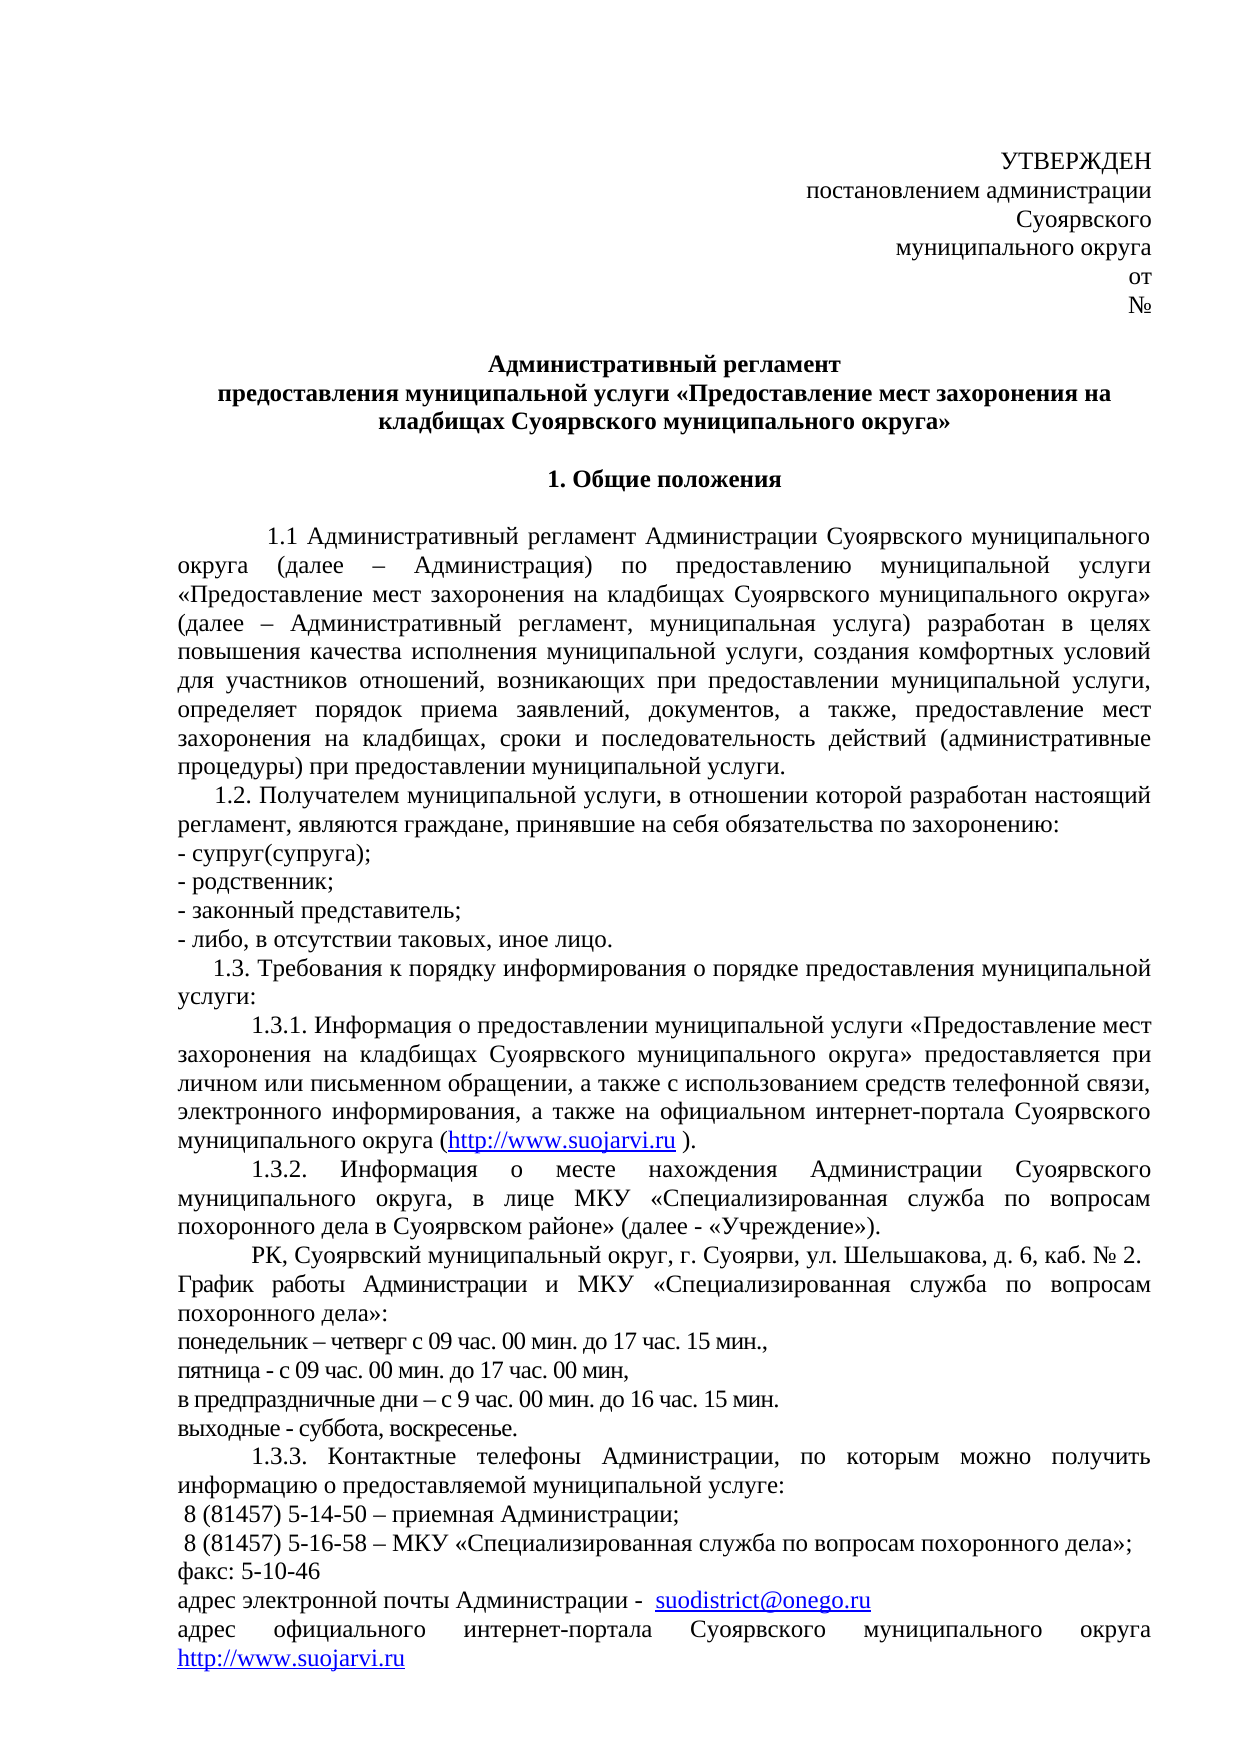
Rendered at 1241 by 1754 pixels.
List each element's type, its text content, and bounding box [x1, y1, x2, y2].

text УТВЕРЖДЕН [177, 146, 1152, 175]
text предоставления муниципальной услуги «Предоставление мест захоронения на кладбищах Суоярвского муниципального округа» [177, 378, 1152, 435]
text выходные - суббота, воскресенье. [177, 1413, 1152, 1441]
text 8 (81457) 5-14-50 – приемная Администрации; [177, 1499, 1152, 1528]
text факс: 5-10-46 [177, 1556, 1152, 1585]
text 1.3. Требования к порядку информирования о порядке предоставления муниципальной услуги: [177, 953, 1152, 1010]
text 1. Общие положения [177, 464, 1152, 493]
text РК, Суоярвский муниципальный округ, г. Суоярви, ул. Шельшакова, д. 6, каб. № 2. [177, 1240, 1152, 1269]
text 1.2. Получателем муниципальной услуги, в отношении которой разработан настоящий регламент, являются граждане, принявшие на себя обязательства по захоронению: [177, 780, 1152, 838]
text - родственник; [177, 866, 1152, 895]
text - либо, в отсутствии таковых, иное лицо. [177, 924, 1152, 953]
text Административный регламент [177, 349, 1152, 378]
text в предпраздничные дни – с 9 час. 00 мин. до 16 час. 15 мин. [177, 1384, 1152, 1413]
text 1.1 Административный регламент Администрации Суоярвского муниципального округа (далее – Администрация) по предоставлению муниципальной услуги «Предоставление мест захоронения на кладбищах Суоярвского муниципального округа» (далее – Административный регламент, муниципальная услуга) разработан в целях повышения качества исполнения муниципальной услуги, создания комфортных условий для участников отношений, возникающих при предоставлении муниципальной услуги, определяет порядок приема заявлений, документов, а также, предоставление мест захоронения на кладбищах, сроки и последовательность действий (административные процедуры) при предоставлении муниципальной услуги. [177, 521, 1152, 780]
text постановлением администрации [177, 175, 1152, 204]
text 1.3.2. Информация о месте нахождения Администрации Суоярвского муниципального округа, в лице МКУ «Специализированная служба по вопросам похоронного дела в Суоярвском районе» (далее - «Учреждение»). [177, 1154, 1152, 1240]
text от № [177, 261, 1152, 319]
text График работы Администрации и МКУ «Специализированная служба по вопросам похоронного дела»: [177, 1269, 1152, 1326]
text муниципального округа [177, 232, 1152, 261]
text 8 (81457) 5-16-58 – МКУ «Специализированная служба по вопросам похоронного дела»; [177, 1528, 1152, 1556]
text 1.3.1. Информация о предоставлении муниципальной услуги «Предоставление мест захоронения на кладбищах Суоярвского муниципального округа» предоставляется при личном или письменном обращении, а также с использованием средств телефонной связи, электронного информирования, а также на официальном интернет-портала Суоярвского муниципального округа (http://www.suojarvi.ru ). [177, 1010, 1152, 1154]
text Суоярвского [177, 204, 1152, 232]
text - супруг(супруга); [177, 838, 1152, 866]
text 1.3.3. Контактные телефоны Администрации, по которым можно получить информацию о предоставляемой муниципальной услуге: [177, 1441, 1152, 1499]
text понедельник – четверг с 09 час. 00 мин. до 17 час. 15 мин., [177, 1326, 1152, 1355]
text адрес официального интернет-портала Суоярвского муниципального округа http://www.suojarvi.ru [177, 1614, 1152, 1671]
text адрес электронной почты Администрации - suodistrict@onego.ru [177, 1585, 1152, 1614]
text - законный представитель; [177, 895, 1152, 924]
text пятница - с 09 час. 00 мин. до 17 час. 00 мин, [177, 1355, 1152, 1384]
